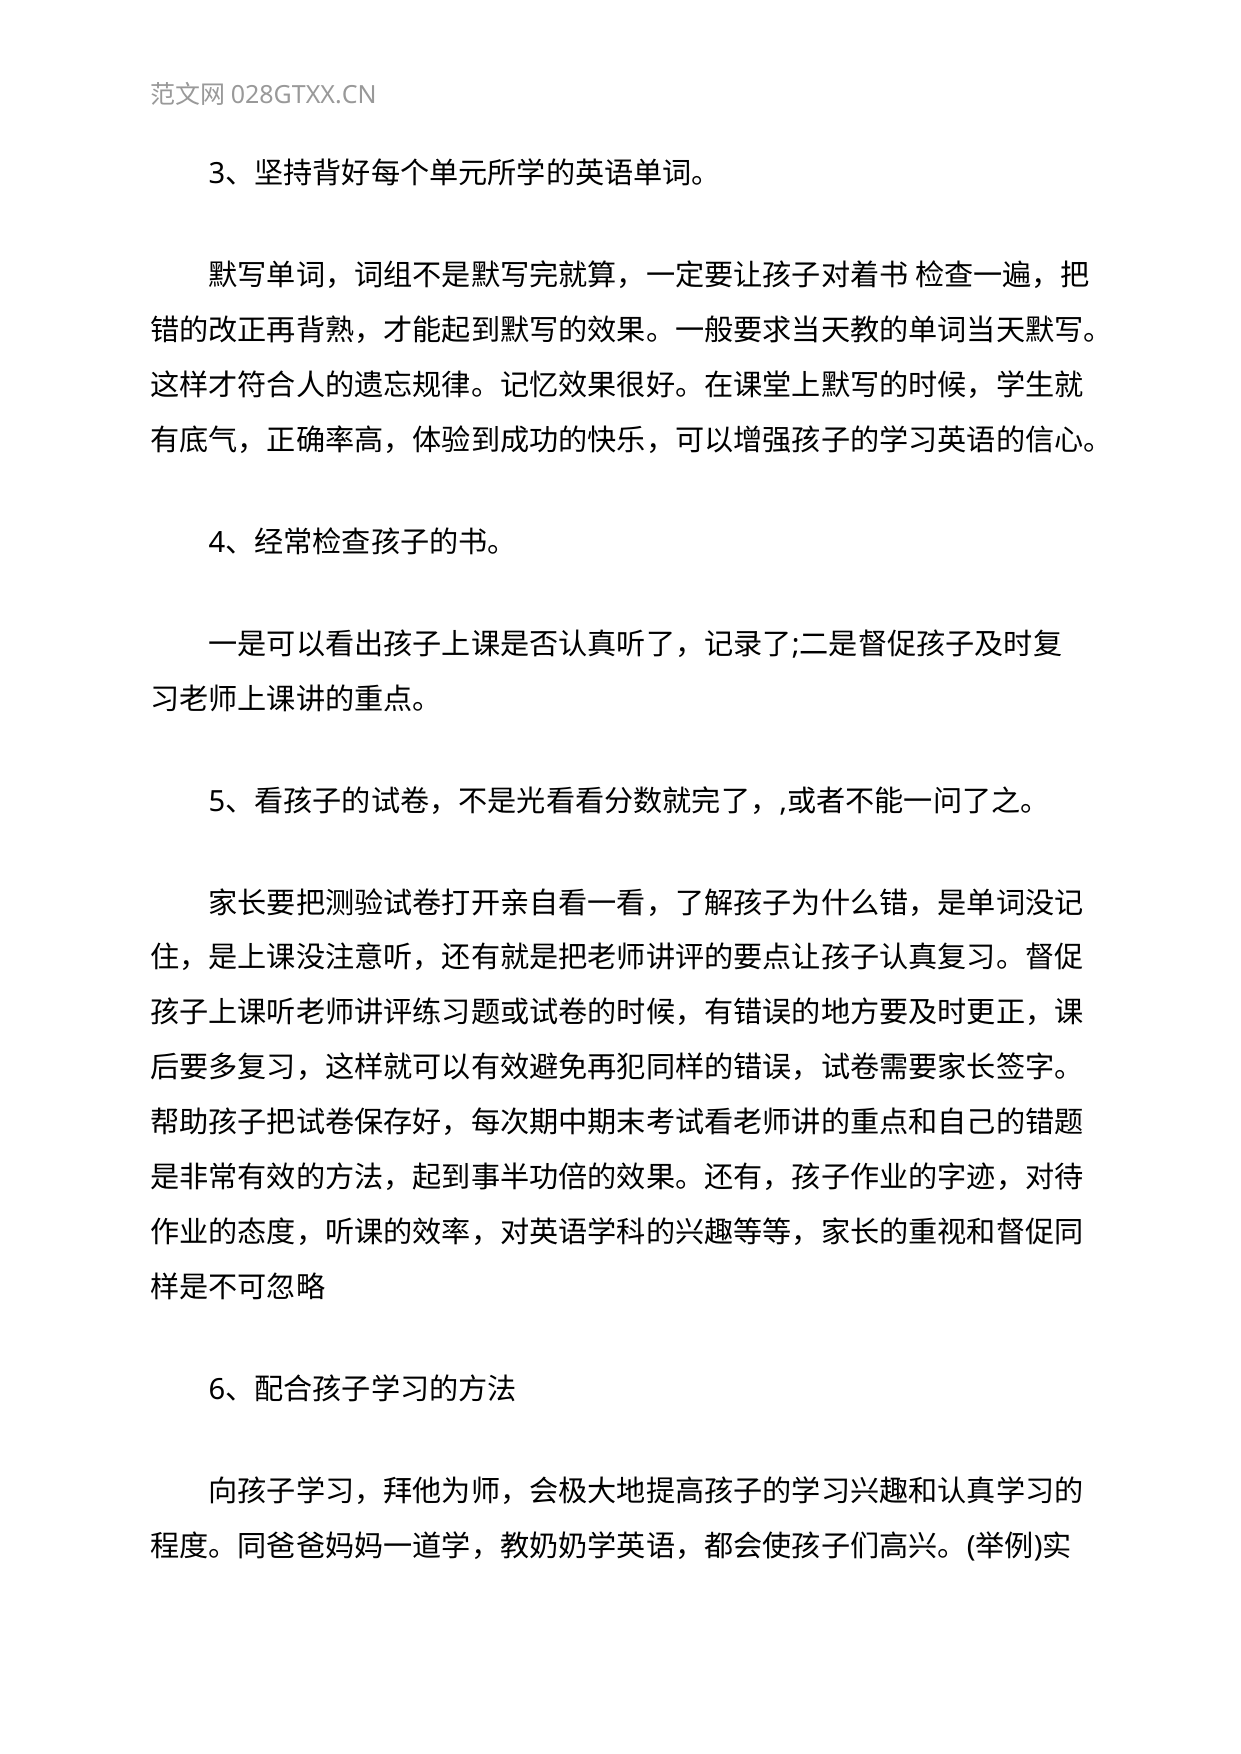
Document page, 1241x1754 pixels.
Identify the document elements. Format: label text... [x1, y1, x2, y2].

text 6、配合孩子学习的方法 [150, 1365, 1090, 1408]
text 5、看孩子的试卷，不是光看看分数就完了，,或者不能一问了之。 [150, 777, 1090, 819]
text 家长要把测验试卷打开亲自看一看，了解孩子为什么错，是单词没记住，是上课没注意听，还有就是把老师讲评的要点让孩子认真复习。督促孩子上课听老师讲评练习题或试卷的时候，有错误的地方要及时更正，课后要多复习，这样就可以有效避免再犯同样的错误，试卷需要家长签字。帮助孩子把试卷保存好，每次期中期末考试看老师讲的重点和自己的错题是非常有效的方法，起到事半功倍的效果。还有，孩子作业的字迹，对待作业的态度，听课的效率，对英语学科的兴趣等等，家长的重视和督促同样是不可忽略 [150, 879, 1090, 1306]
text 3、坚持背好每个单元所学的英语单词。 [150, 150, 1090, 192]
text 一是可以看出孩子上课是否认真听了，记录了;二是督促孩子及时复习老师上课讲的重点。 [150, 620, 1090, 718]
text 4、经常检查孩子的书。 [150, 518, 1090, 561]
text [150, 1467, 1090, 1564]
text 默写单词，词组不是默写完就算，一定要让孩子对着书 检查一遍，把错的改正再背熟，才能起到默写的效果。一般要求当天教的单词当天默写。这样才符合人的遗忘规律。记忆效果很好。在课堂上默写的时候，学生就有底气，正确率高，体验到成功的快乐，可以增强孩子的学习英语的信心。 [150, 252, 1090, 459]
